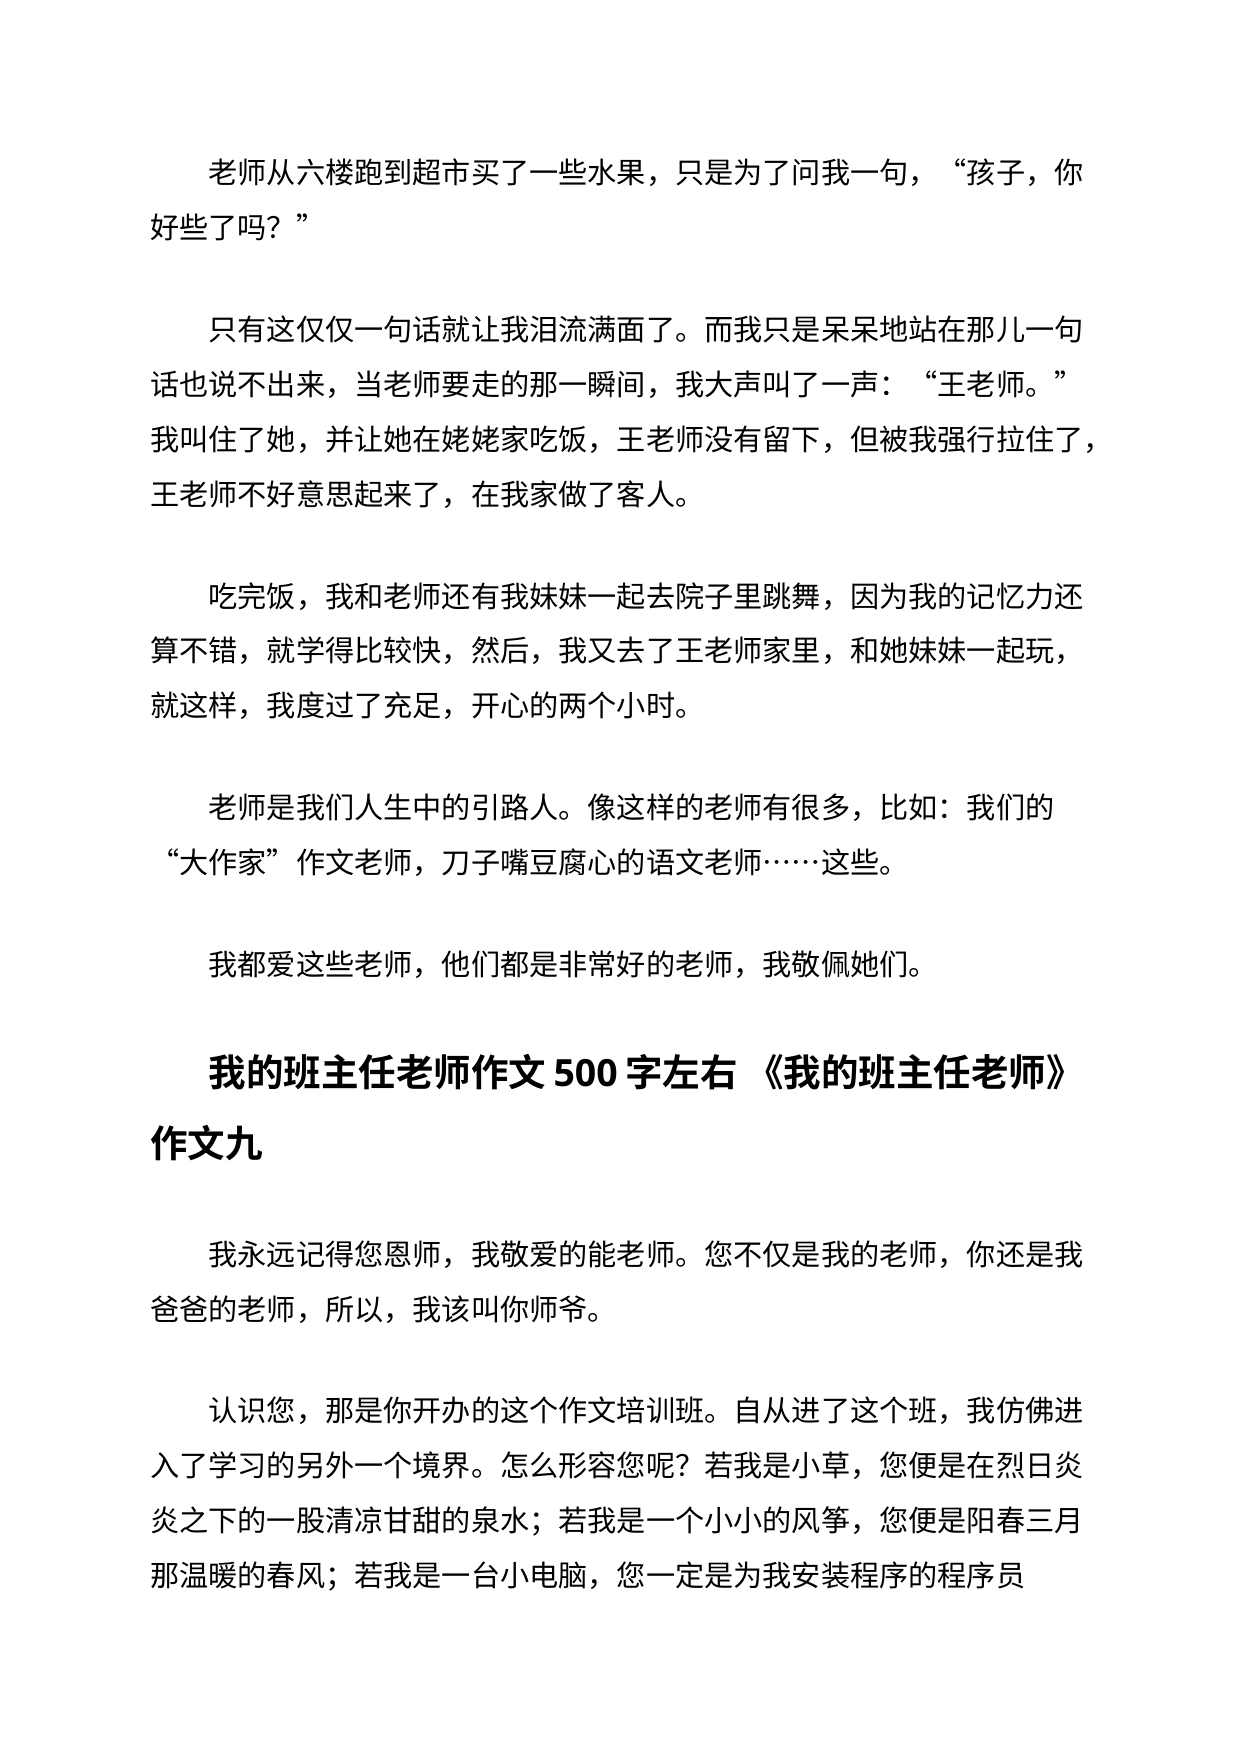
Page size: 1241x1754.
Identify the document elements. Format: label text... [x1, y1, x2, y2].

text 我的班主任老师作文500字左右 《我的班主任老师》作文九 [150, 1043, 1090, 1168]
text 吃完饭，我和老师还有我妹妹一起去院子里跳舞，因为我的记忆力还算不错，就学得比较快，然后，我又去了王老师家里，和她妹妹一起玩，就这样，我度过了充足，开心的两个小时。 [150, 573, 1090, 725]
text 认识您，那是你开办的这个作文培训班。自从进了这个班，我仿佛进入了学习的另外一个境界。怎么形容您呢？若我是小草，您便是在烈日炎炎之下的一股清凉甘甜的泉水；若我是一个小小的风筝，您便是阳春三月那温暖的春风；若我是一台小电脑，您一定是为我安装程序的程序员 [150, 1388, 1090, 1595]
text 我永远记得您恩师，我敬爱的能老师。您不仅是我的老师，你还是我爸爸的老师，所以，我该叫你师爷。 [150, 1231, 1090, 1328]
text 老师从六楼跑到超市买了一些水果，只是为了问我一句，“孩子，你好些了吗？” [150, 150, 1090, 247]
text 老师是我们人生中的引路人。像这样的老师有很多，比如：我们的“大作家”作文老师，刀子嘴豆腐心的语文老师……这些。 [150, 785, 1090, 882]
text 只有这仅仅一句话就让我泪流满面了。而我只是呆呆地站在那儿一句话也说不出来，当老师要走的那一瞬间，我大声叫了一声：“王老师。”我叫住了她，并让她在姥姥家吃饭，王老师没有留下，但被我强行拉住了，王老师不好意思起来了，在我家做了客人。 [150, 307, 1090, 514]
text 我都爱这些老师，他们都是非常好的老师，我敬佩她们。 [150, 941, 1090, 984]
